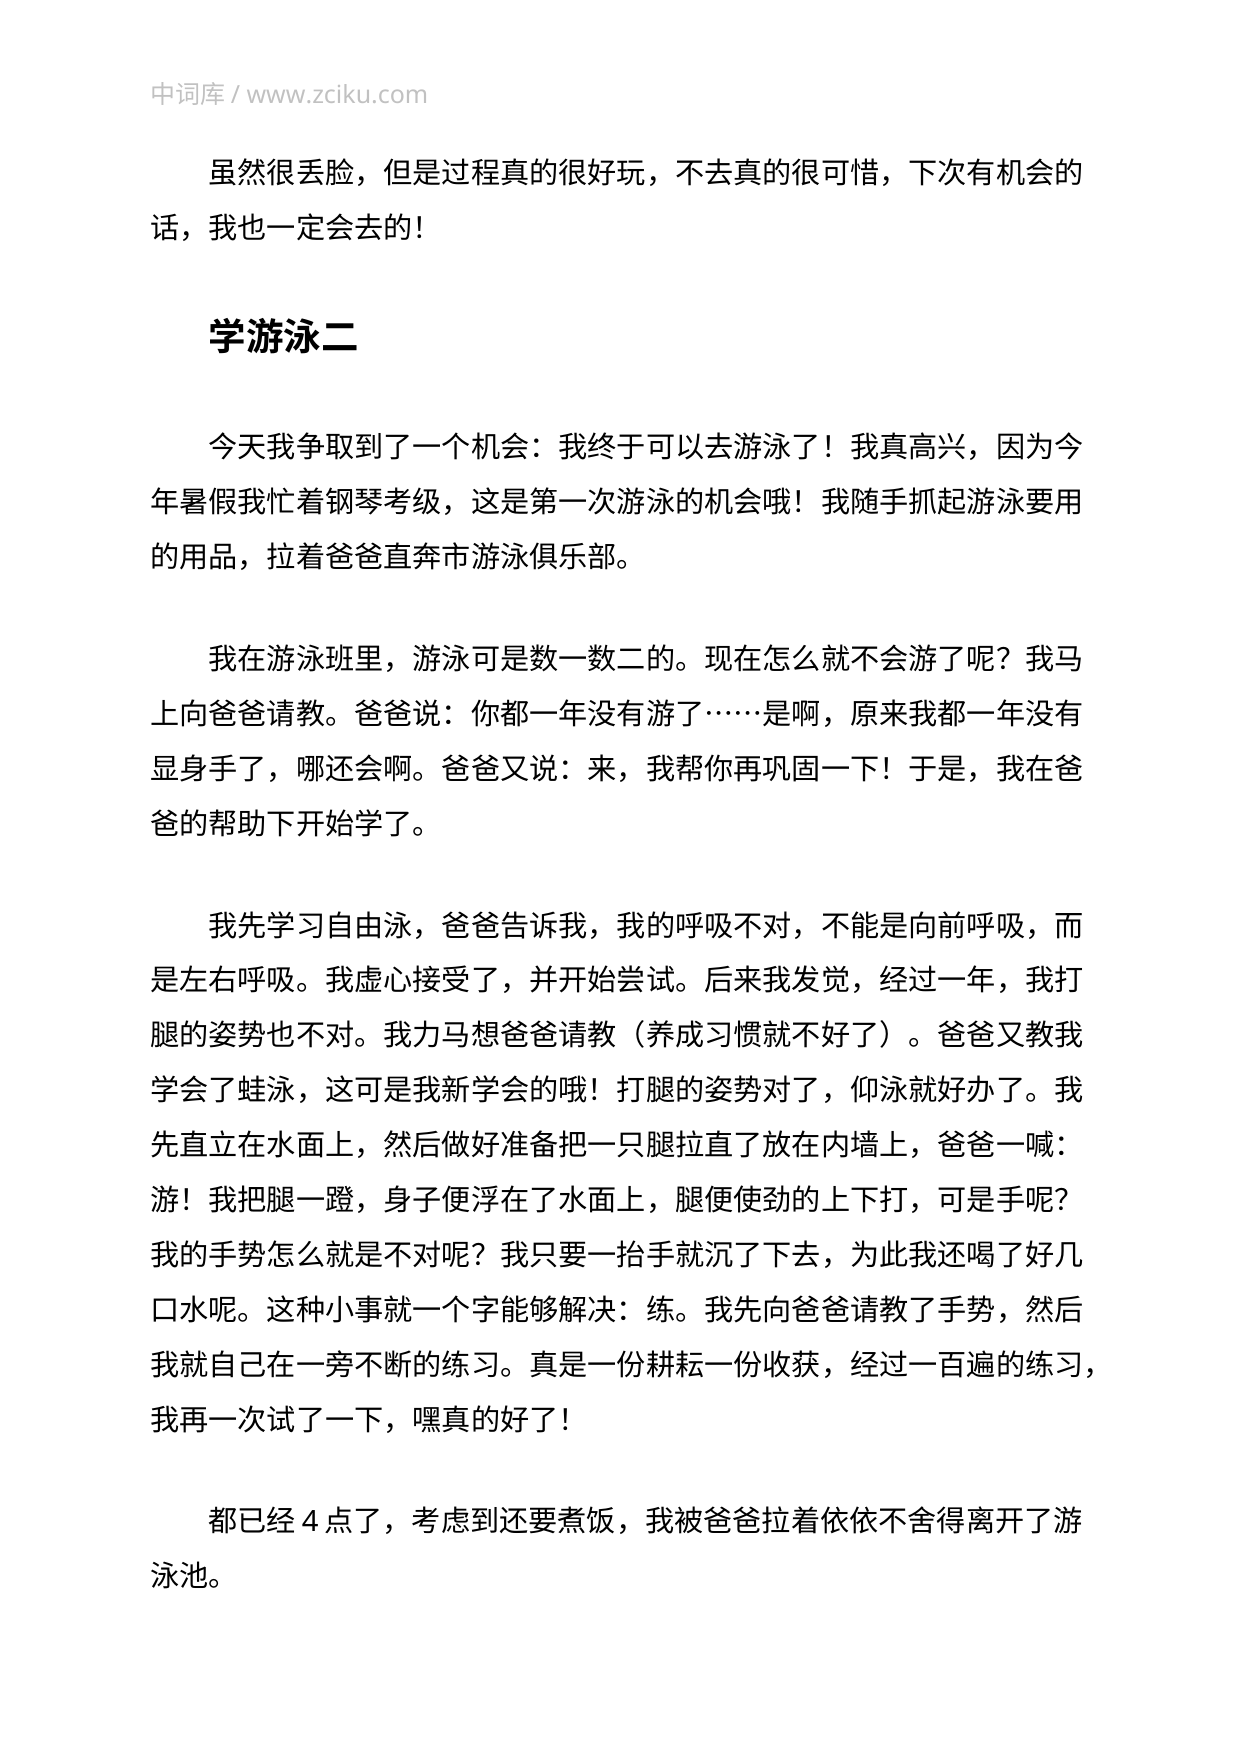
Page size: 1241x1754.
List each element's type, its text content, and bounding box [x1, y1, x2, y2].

text 我在游泳班里，游泳可是数一数二的。现在怎么就不会游了呢？我马上向爸爸请教。爸爸说：你都一年没有游了……是啊，原来我都一年没有显身手了，哪还会啊。爸爸又说：来，我帮你再巩固一下！于是，我在爸爸的帮助下开始学了。 [150, 636, 1090, 843]
text 学游泳二 [150, 307, 1090, 361]
text 今天我争取到了一个机会：我终于可以去游泳了！我真高兴，因为今年暑假我忙着钢琴考级，这是第一次游泳的机会哦！我随手抓起游泳要用的用品，拉着爸爸直奔市游泳俱乐部。 [150, 424, 1090, 576]
text 都已经4点了，考虑到还要煮饭，我被爸爸拉着依依不舍得离开了游泳池。 [150, 1498, 1090, 1595]
text 虽然很丢脸，但是过程真的很好玩，不去真的很可惜，下次有机会的话，我也一定会去的！ [150, 150, 1090, 247]
text 我先学习自由泳，爸爸告诉我，我的呼吸不对，不能是向前呼吸，而是左右呼吸。我虚心接受了，并开始尝试。后来我发觉，经过一年，我打腿的姿势也不对。我力马想爸爸请教（养成习惯就不好了）。爸爸又教我学会了蛙泳，这可是我新学会的哦！打腿的姿势对了，仰泳就好办了。我先直立在水面上，然后做好准备把一只腿拉直了放在内墙上，爸爸一喊：游！我把腿一蹬，身子便浮在了水面上，腿便使劲的上下打，可是手呢？我的手势怎么就是不对呢？我只要一抬手就沉了下去，为此我还喝了好几口水呢。这种小事就一个字能够解决：练。我先向爸爸请教了手势，然后我就自己在一旁不断的练习。真是一份耕耘一份收获，经过一百遍的练习，我再一次试了一下，嘿真的好了！ [150, 902, 1090, 1438]
